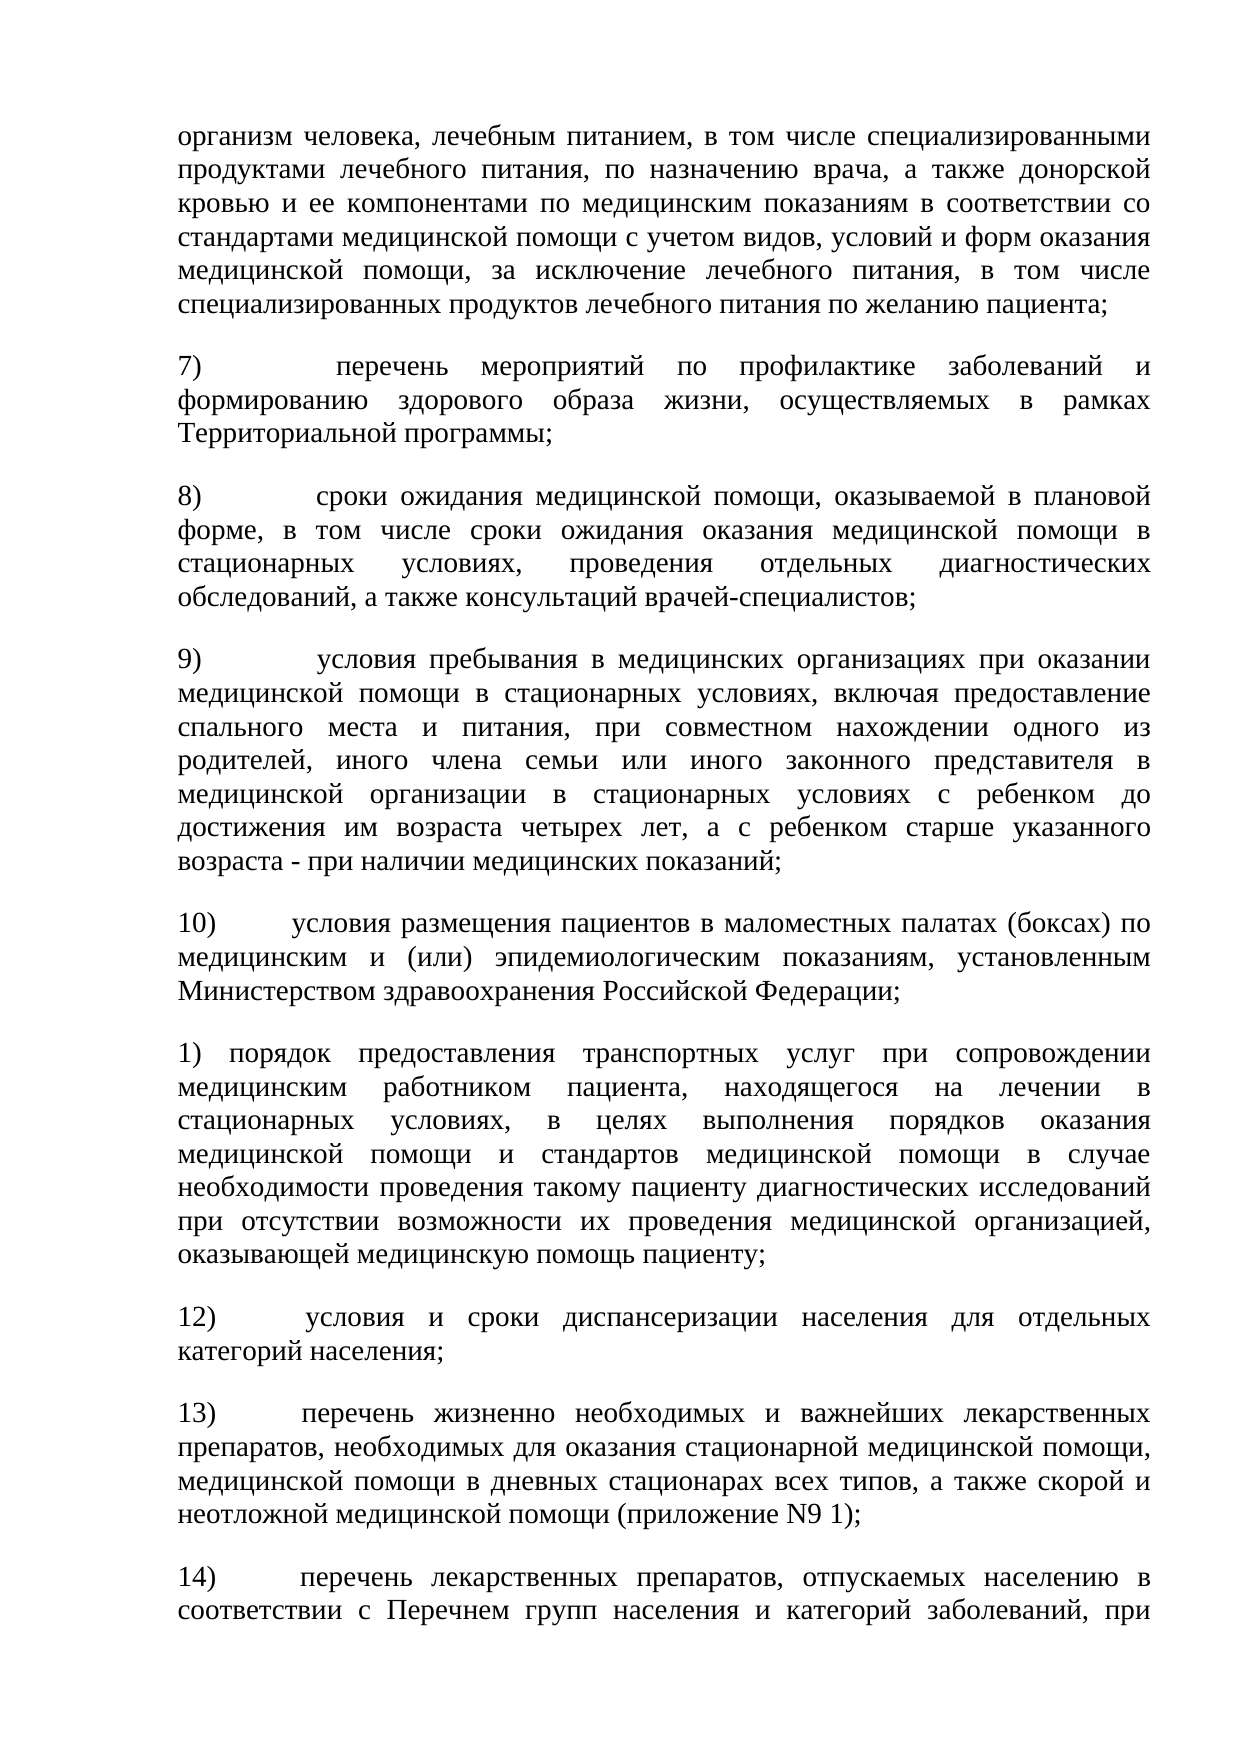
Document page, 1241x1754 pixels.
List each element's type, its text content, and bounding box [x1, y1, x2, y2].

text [177, 1559, 1152, 1626]
text 12) условия и сроки диспансеризации населения для отдельных категорий населения; [177, 1299, 1152, 1366]
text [177, 118, 1152, 319]
text 1) порядок предоставления транспортных услуг при сопровождении медицинским работником пациента, находящегося на лечении в стационарных условиях, в целях выполнения порядков оказания медицинской помощи и стандартов медицинской помощи в случае необходимости проведения такому пациенту диагностических исследований при отсутствии возможности их проведения медицинской организацией, оказывающей медицинскую помощь пациенту; [177, 1035, 1152, 1270]
text 10) условия размещения пациентов в маломестных палатах (боксах) по медицинским и (или) эпидемиологическим показаниям, установленным Министерством здравоохранения Российской Федерации; [177, 906, 1152, 1006]
text 13) перечень жизненно необходимых и важнейших лекарственных препаратов, необходимых для оказания стационарной медицинской помощи, медицинской помощи в дневных стационарах всех типов, а также скорой и неотложной медицинской помощи (приложение N9 1); [177, 1396, 1152, 1530]
text 7) перечень мероприятий по профилактике заболеваний и формированию здорового образа жизни, осуществляемых в рамках Территориальной программы; [177, 348, 1152, 449]
text 9) условия пребывания в медицинских организациях при оказании медицинской помощи в стационарных условиях, включая предоставление спального места и питания, при совместном нахождении одного из родителей, иного члена семьи или иного законного представителя в медицинской организации в стационарных условиях с ребенком до достижения им возраста четырех лет, а с ребенком старше указанного возраста - при наличии медицинских показаний; [177, 642, 1152, 876]
text 8) сроки ожидания медицинской помощи, оказываемой в плановой форме, в том числе сроки ожидания оказания медицинской помощи в стационарных условиях, проведения отдельных диагностических обследований, а также консультаций врачей-специалистов; [177, 478, 1152, 612]
